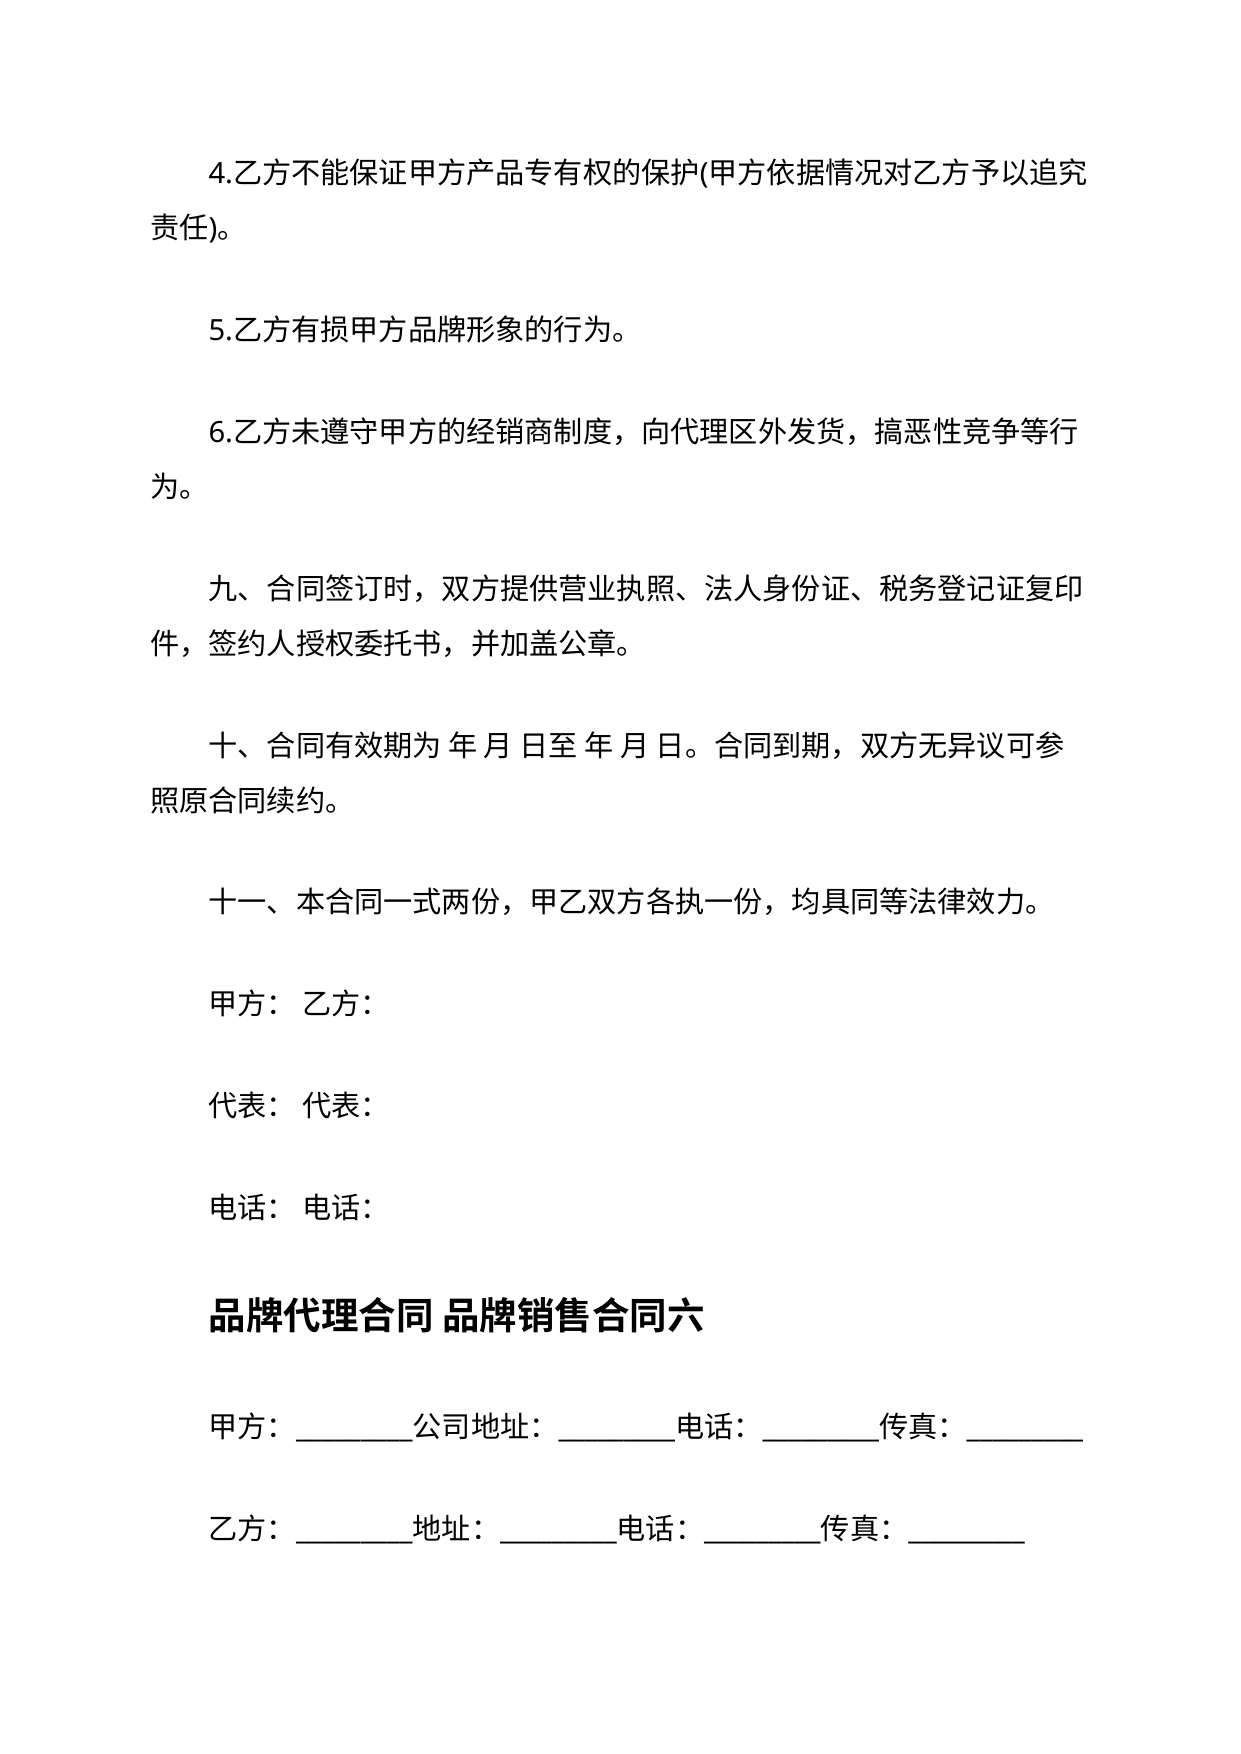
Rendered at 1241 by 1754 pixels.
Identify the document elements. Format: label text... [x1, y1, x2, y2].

text 品牌代理合同 品牌销售合同六 [150, 1286, 1090, 1340]
text 十一、本合同一式两份，甲乙双方各执一份，均具同等法律效力。 [150, 879, 1090, 921]
text 电话： 电话： [150, 1184, 1090, 1227]
text 5.乙方有损甲方品牌形象的行为。 [150, 307, 1090, 349]
text 代表： 代表： [150, 1083, 1090, 1125]
text 乙方：_________地址：_________电话：_________传真：_________ [150, 1506, 1090, 1548]
text 甲方：_________公司地址：_________电话：_________传真：_________ [150, 1403, 1090, 1446]
text 6.乙方未遵守甲方的经销商制度，向代理区外发货，搞恶性竞争等行为。 [150, 409, 1090, 506]
text 4.乙方不能保证甲方产品专有权的保护(甲方依据情况对乙方予以追究责任)。 [150, 150, 1090, 247]
text 九、合同签订时，双方提供营业执照、法人身份证、税务登记证复印件，签约人授权委托书，并加盖公章。 [150, 566, 1090, 663]
text 十、合同有效期为 年 月 日至 年 月 日。合同到期，双方无异议可参照原合同续约。 [150, 722, 1090, 819]
text 甲方： 乙方： [150, 981, 1090, 1023]
